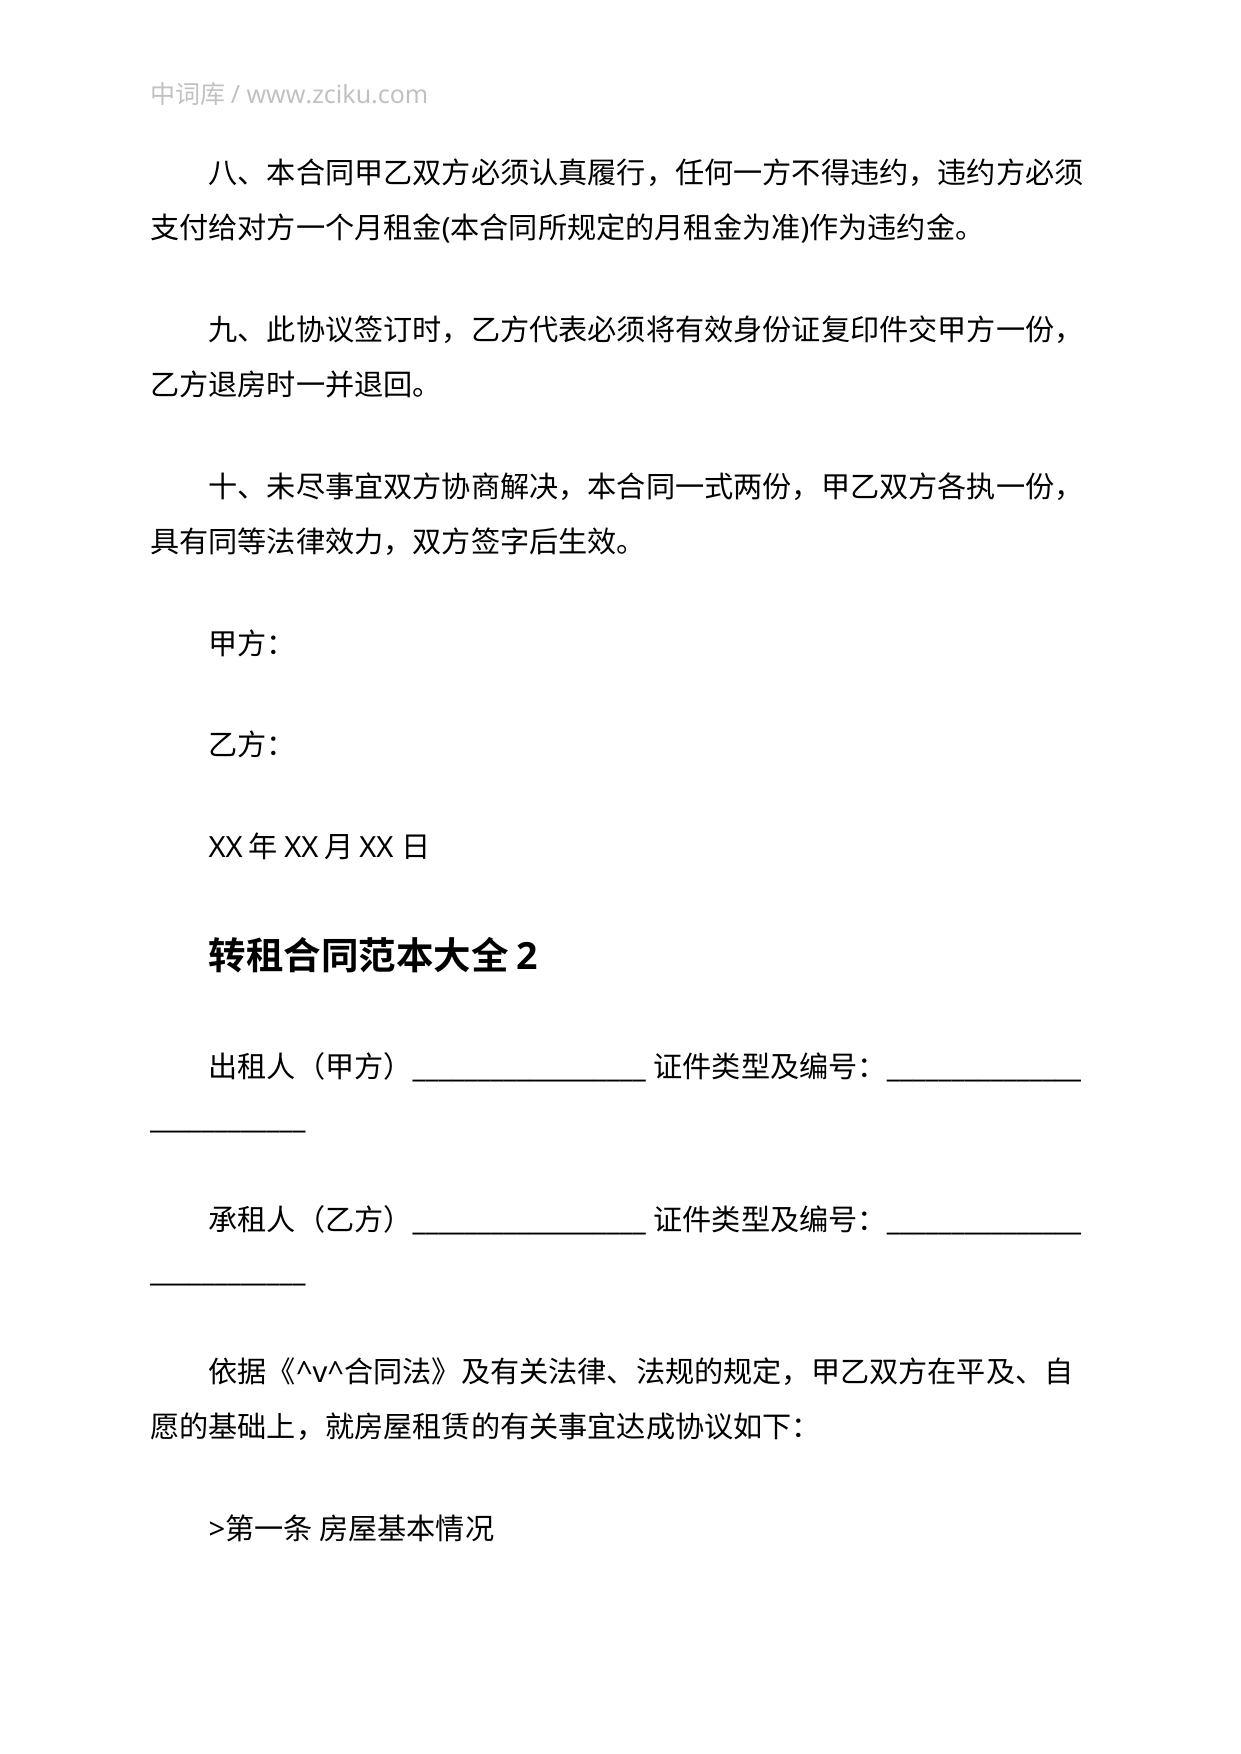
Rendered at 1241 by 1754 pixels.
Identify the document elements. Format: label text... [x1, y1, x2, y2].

text 出租人（甲方）__________________ 证件类型及编号：___________________________ [150, 1043, 1090, 1137]
text 承租人（乙方）__________________ 证件类型及编号：___________________________ [150, 1196, 1090, 1290]
text 十、未尽事宜双方协商解决，本合同一式两份，甲乙双方各执一份，具有同等法律效力，双方签字后生效。 [150, 463, 1090, 561]
text 乙方： [150, 722, 1090, 764]
text 九、此协议签订时，乙方代表必须将有效身份证复印件交甲方一份，乙方退房时一并退回。 [150, 307, 1090, 404]
text 八、本合同甲乙双方必须认真履行，任何一方不得违约，违约方必须支付给对方一个月租金(本合同所规定的月租金为准)作为违约金。 [150, 150, 1090, 247]
text XX年 XX月XX 日 [150, 824, 1090, 866]
text 转租合同范本大全2 [150, 926, 1090, 980]
text >第一条 房屋基本情况 [150, 1506, 1090, 1548]
text 甲方： [150, 620, 1090, 662]
text 依据《^v^合同法》及有关法律、法规的规定，甲乙双方在平及、自愿的基础上，就房屋租赁的有关事宜达成协议如下： [150, 1349, 1090, 1446]
